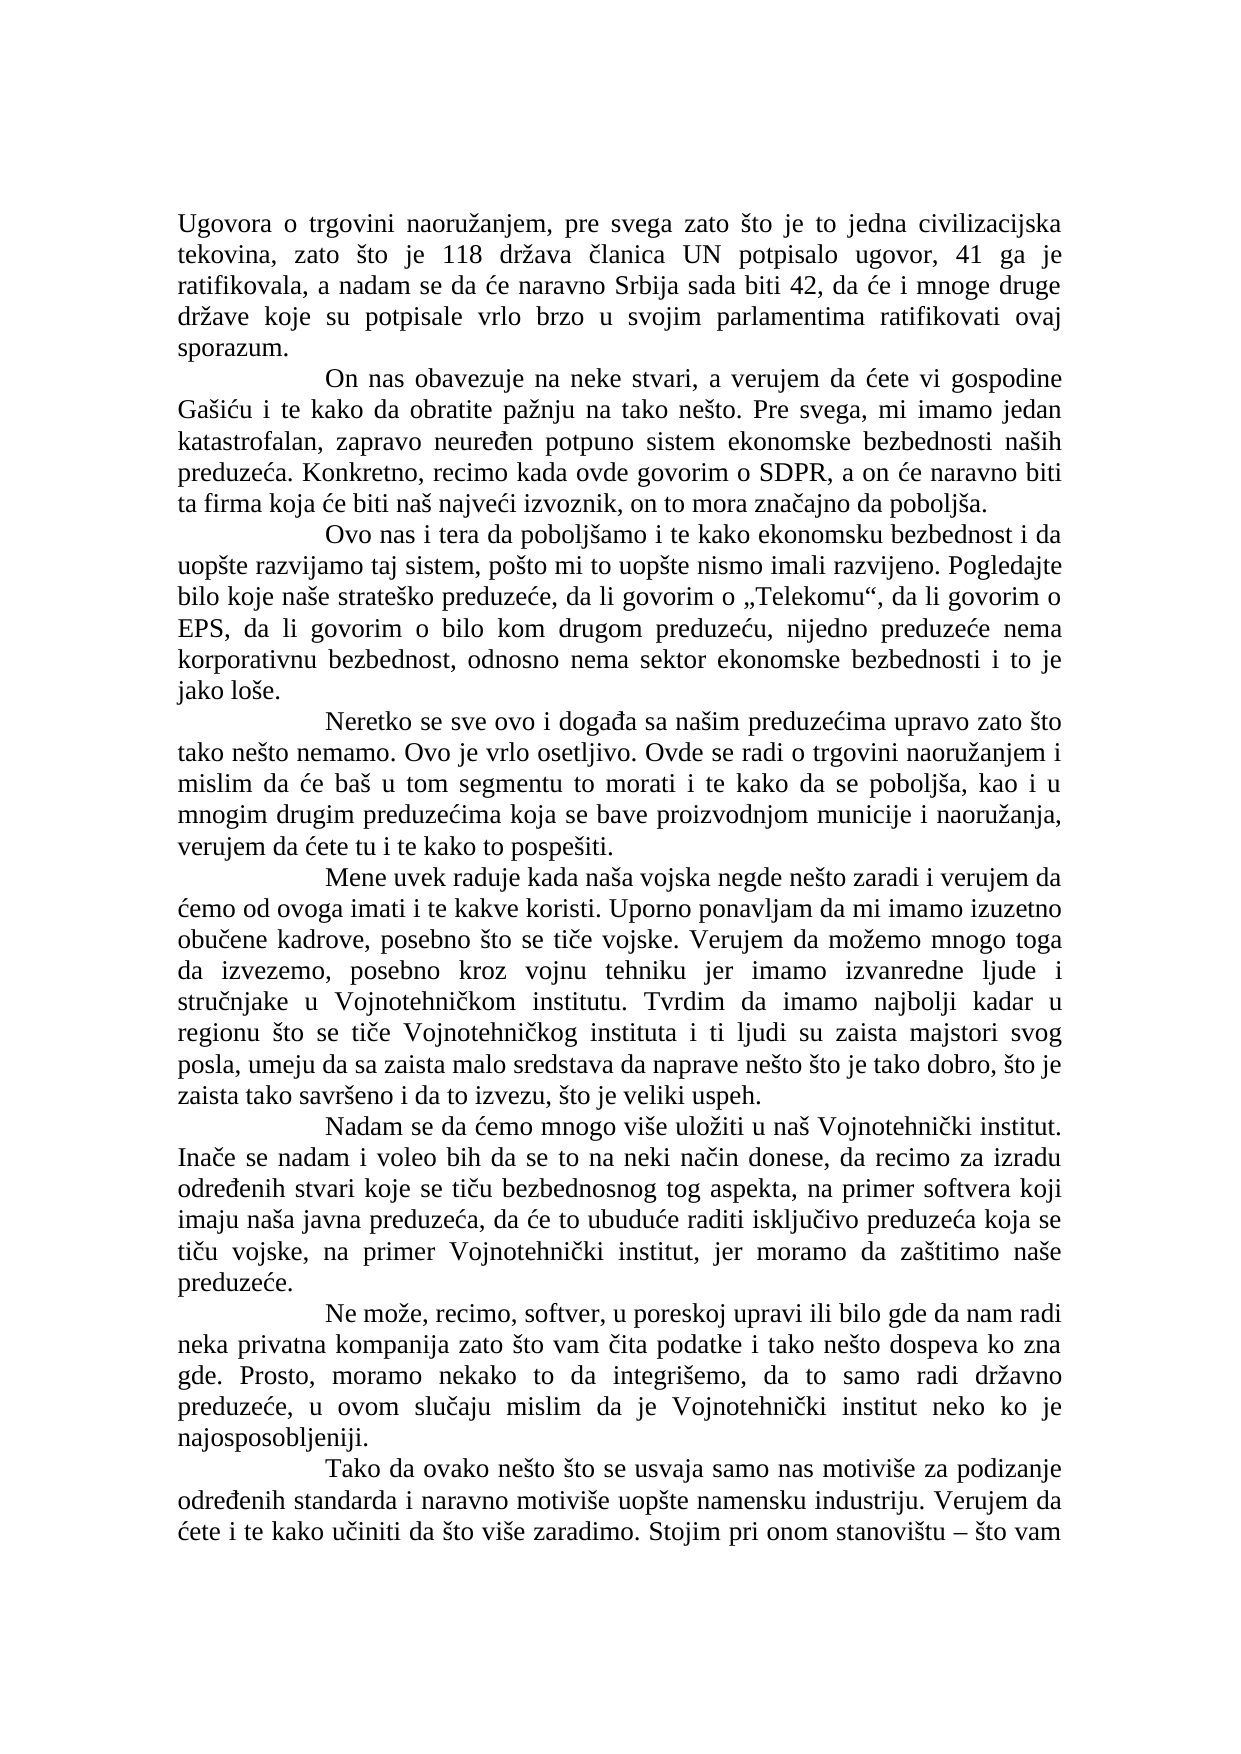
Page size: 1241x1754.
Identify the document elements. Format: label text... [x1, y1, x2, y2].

text Mene uvek raduje kada naša vojska negde nešto zaradi i verujem da ćemo od ovoga imati i te kakve koristi. Uporno ponavljam da mi imamo izuzetno obučene kadrove, posebno što se tiče vojske. Verujem da možemo mnogo toga da izvezemo, posebno kroz vojnu tehniku jer imamo izvanredne ljude i stručnjake u Vojnotehničkom institutu. Tvrdim da imamo najbolji kadar u regionu što se tiče Vojnotehničkog instituta i ti ljudi su zaista majstori svog posla, umeju da sa zaista malo sredstava da naprave nešto što je tako dobro, što je zaista tako savršeno i da to izvezu, što je veliki uspeh. [177, 861, 1063, 1110]
text On nas obavezuje na neke stvari, a verujem da ćete vi gospodine Gašiću i te kako da obratite pažnju na tako nešto. Pre svega, mi imamo jedan katastrofalan, zapravo neuređen potpuno sistem ekonomske bezbednosti naših preduzeća. Konkretno, recimo kada ovde govorim o SDPR, a on će naravno biti ta firma koja će biti naš najveći izvoznik, on to mora značajno da poboljša. [177, 362, 1063, 518]
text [177, 1453, 1063, 1546]
text Neretko se sve ovo i događa sa našim preduzećima upravo zato što tako nešto nemamo. Ovo je vrlo osetljivo. Ovde se radi o trgovini naoružanjem i mislim da će baš u tom segmentu to morati i te kako da se poboljša, kao i u mnogim drugim preduzećima koja se bave proizvodnjom municije i naoružanja, verujem da ćete tu i te kako to pospešiti. [177, 705, 1063, 861]
text Nadam se da ćemo mnogo više uložiti u naš Vojnotehnički institut. Inače se nadam i voleo bih da se to na neki način donese, da recimo za izradu određenih stvari koje se tiču bezbednosnog tog aspekta, na primer softvera koji imaju naša javna preduzeća, da će to ubuduće raditi isključivo preduzeća koja se tiču vojske, na primer Vojnotehnički institut, jer moramo da zaštitimo naše preduzeće. [177, 1110, 1063, 1297]
text Ovo nas i tera da poboljšamo i te kako ekonomsku bezbednost i da uopšte razvijamo taj sistem, pošto mi to uopšte nismo imali razvijeno. Pogledajte bilo koje naše strateško preduzeće, da li govorim o „Telekomu“, da li govorim o EPS, da li govorim o bilo kom drugom preduzeću, nijedno preduzeće nema korporativnu bezbednost, odnosno nema sektor ekonomske bezbednosti i to je jako loše. [177, 518, 1063, 705]
text Ne može, recimo, softver, u poreskoj upravi ili bilo gde da nam radi neka privatna kompanija zato što vam čita podatke i tako nešto dospeva ko zna gde. Prosto, moramo nekako to da integrišemo, da to samo radi državno preduzeće, u ovom slučaju mislim da je Vojnotehnički institut neko ko je najosposobljeniji. [177, 1297, 1063, 1453]
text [177, 207, 1063, 362]
